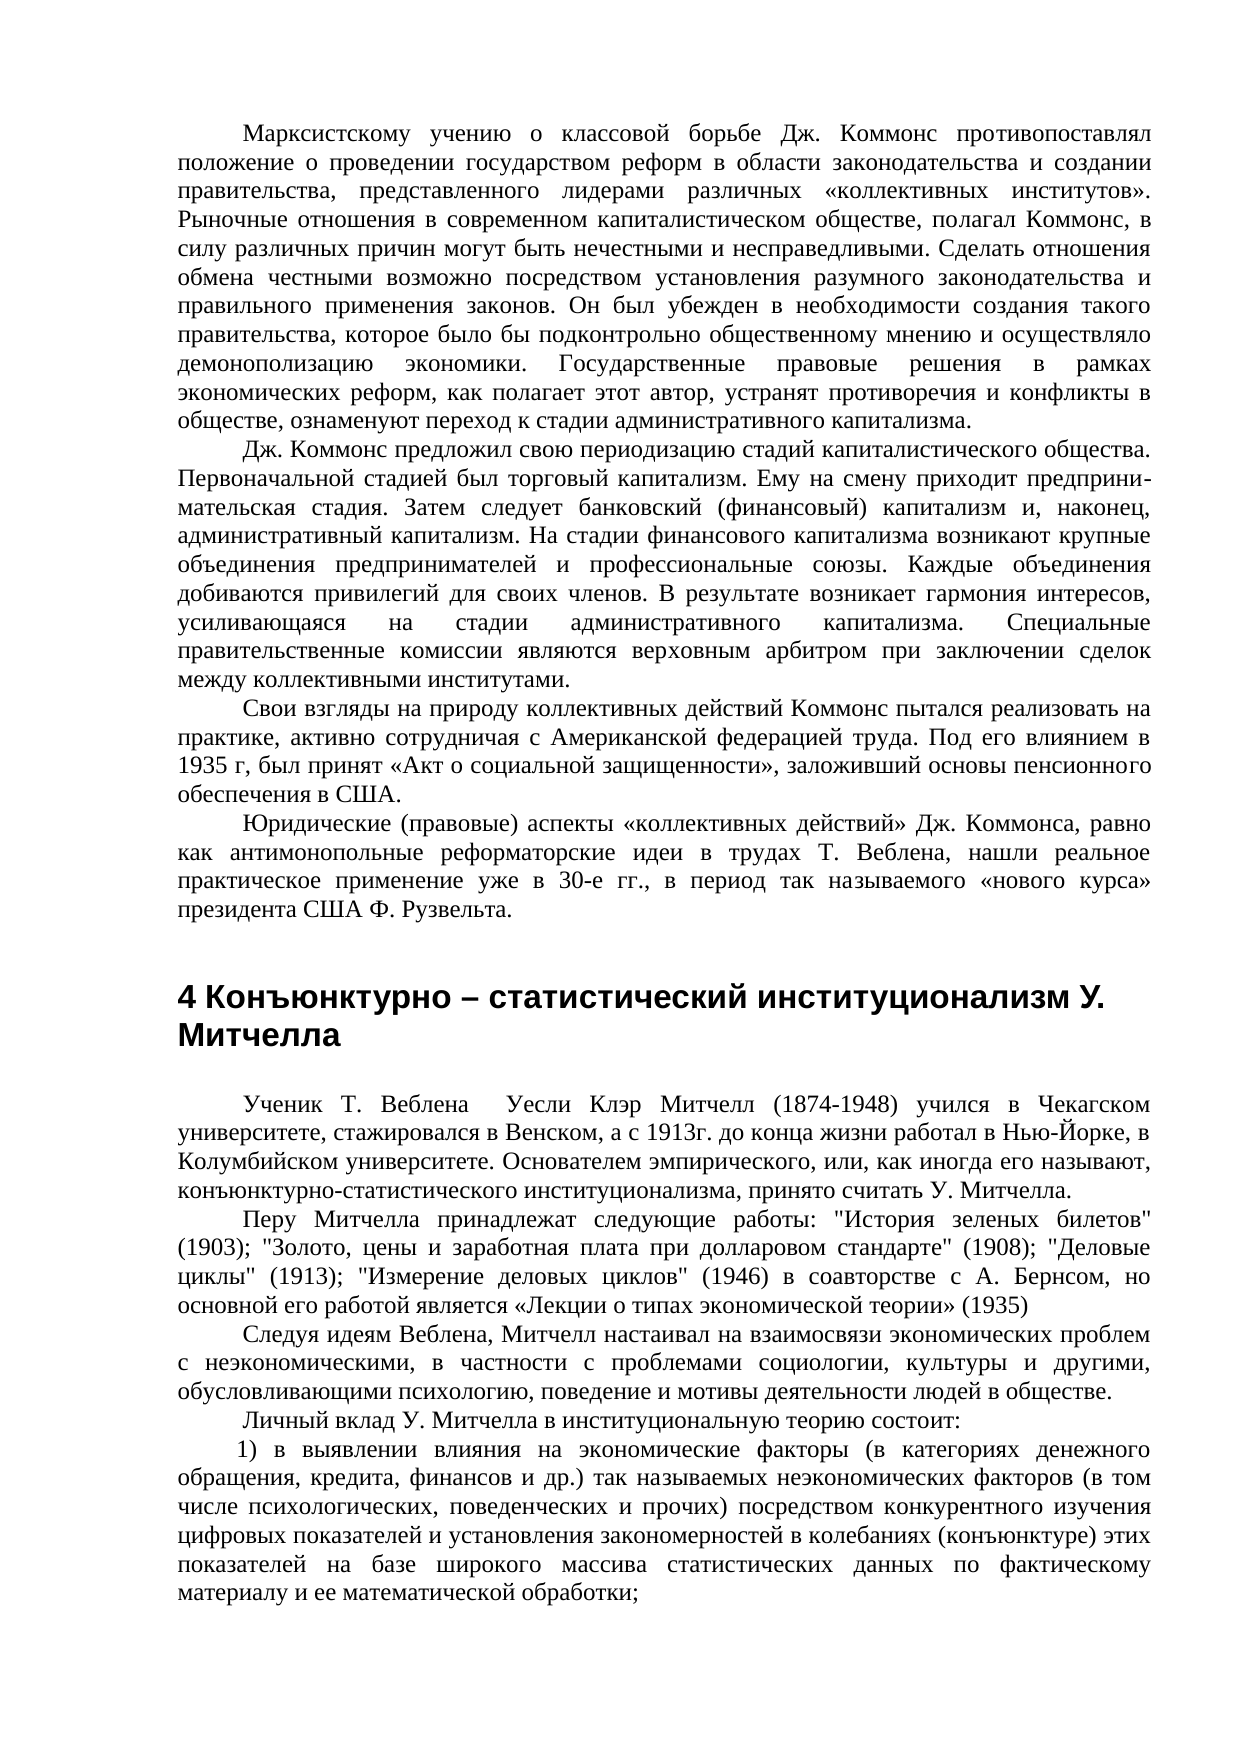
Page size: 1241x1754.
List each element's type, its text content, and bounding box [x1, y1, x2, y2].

text Ученик Т. Веблена Уесли Клэр Митчелл (1874-1948) учился в Чекагском университете, стажировался в Венском, а с 1913г. до конца жизни работал в Нью-Йорке, в Колумбийском университете. Основателем эмпирического, или, как иногда его называют, конъюнктурно-статистического институционализма, принято считать У. Митчелла. [177, 1089, 1152, 1204]
list в выявлении влияния на экономические факторы (в категориях денежного обращения, кредита, финансов и др.) так называемых неэкономических факторов (в том числе психологических, поведенческих и прочих) посредством конкурентного изучения цифровых показателей и установления закономерностей в колебаниях (конъюнктуре) этих показателей на базе широкого массива статистических данных по фактическому материалу и ее математической обработки; [177, 1434, 1152, 1606]
text Личный вклад У. Митчелла в институциональную теорию состоит: [177, 1405, 1152, 1434]
text Перу Митчелла принадлежат следующие работы: "История зеленых билетов" (1903); "Золото, цены и заработная плата при долларовом стандарте" (1908); "Деловые циклы" (1913); "Измерение деловых циклов" (1946) в соавторстве с А. Бернсом, но основной его работой является «Лекции о типах экономической теории» (1935) [177, 1204, 1152, 1319]
text Дж. Коммонс предложил свою периодизацию стадий капиталистического общества. Первоначальной стадией был торговый капитализм. Ему на смену приходит предпринимательская стадия. Затем следует банковский (финансовый) капитализм и, наконец, административный капитализм. На стадии финансового капитализма возникают крупные объединения предпринимателей и профессиональные союзы. Каждые объединения добиваются привилегий для своих членов. В результате возникает гармония интересов, усиливающаяся на стадии административного капитализма. Специальные правительственные комиссии являются верховным арбитром при заключении сделок между коллективными институтами. [177, 434, 1152, 693]
subtitle 4 Конъюнктурно – статистический институционализм У. Митчелла [177, 977, 1152, 1054]
text Юридические (правовые) аспекты «коллективных действий» Дж. Коммонса, равно как антимонопольные реформаторские идеи в трудах Т. Веблена, нашли реальное практическое применение уже в 30-е гг., в период так называемого «нового курса» президента США Ф. Рузвельта. [177, 808, 1152, 923]
text Марксистскому учению о классовой борьбе Дж. Коммонс противопоставлял положение о проведении государством реформ в области законодательства и создании правительства, представленного лидерами различных «коллективных институтов». Рыночные отношения в современном капиталистическом обществе, полагал Коммонс, в силу различных причин могут быть нечестными и несправедливыми. Сделать отношения обмена честными возможно посредством установления разумного законодательства и правильного применения законов. Он был убежден в необходимости создания такого правительства, которое было бы подконтрольно общественному мнению и осуществляло демонополизацию экономики. Государственные правовые решения в рамках экономических реформ, как полагает этот автор, устранят противоречия и конфликты в обществе, ознаменуют переход к стадии административного капитализма. [177, 118, 1152, 434]
text Свои взгляды на природу коллективных действий Коммонс пытался реализовать на практике, активно сотрудничая с Американской федерацией труда. Под его влиянием в , был принят «Акт о социальной защищенности», заложивший основы пенсионного обеспечения в США. [177, 693, 1152, 808]
text Следуя идеям Веблена, Митчелл настаивал на взаимосвязи экономических проблем с неэкономическими, в частности с проблемами социологии, культуры и другими, обусловливающими психологию, поведение и мотивы деятельности людей в обществе. [177, 1319, 1152, 1405]
